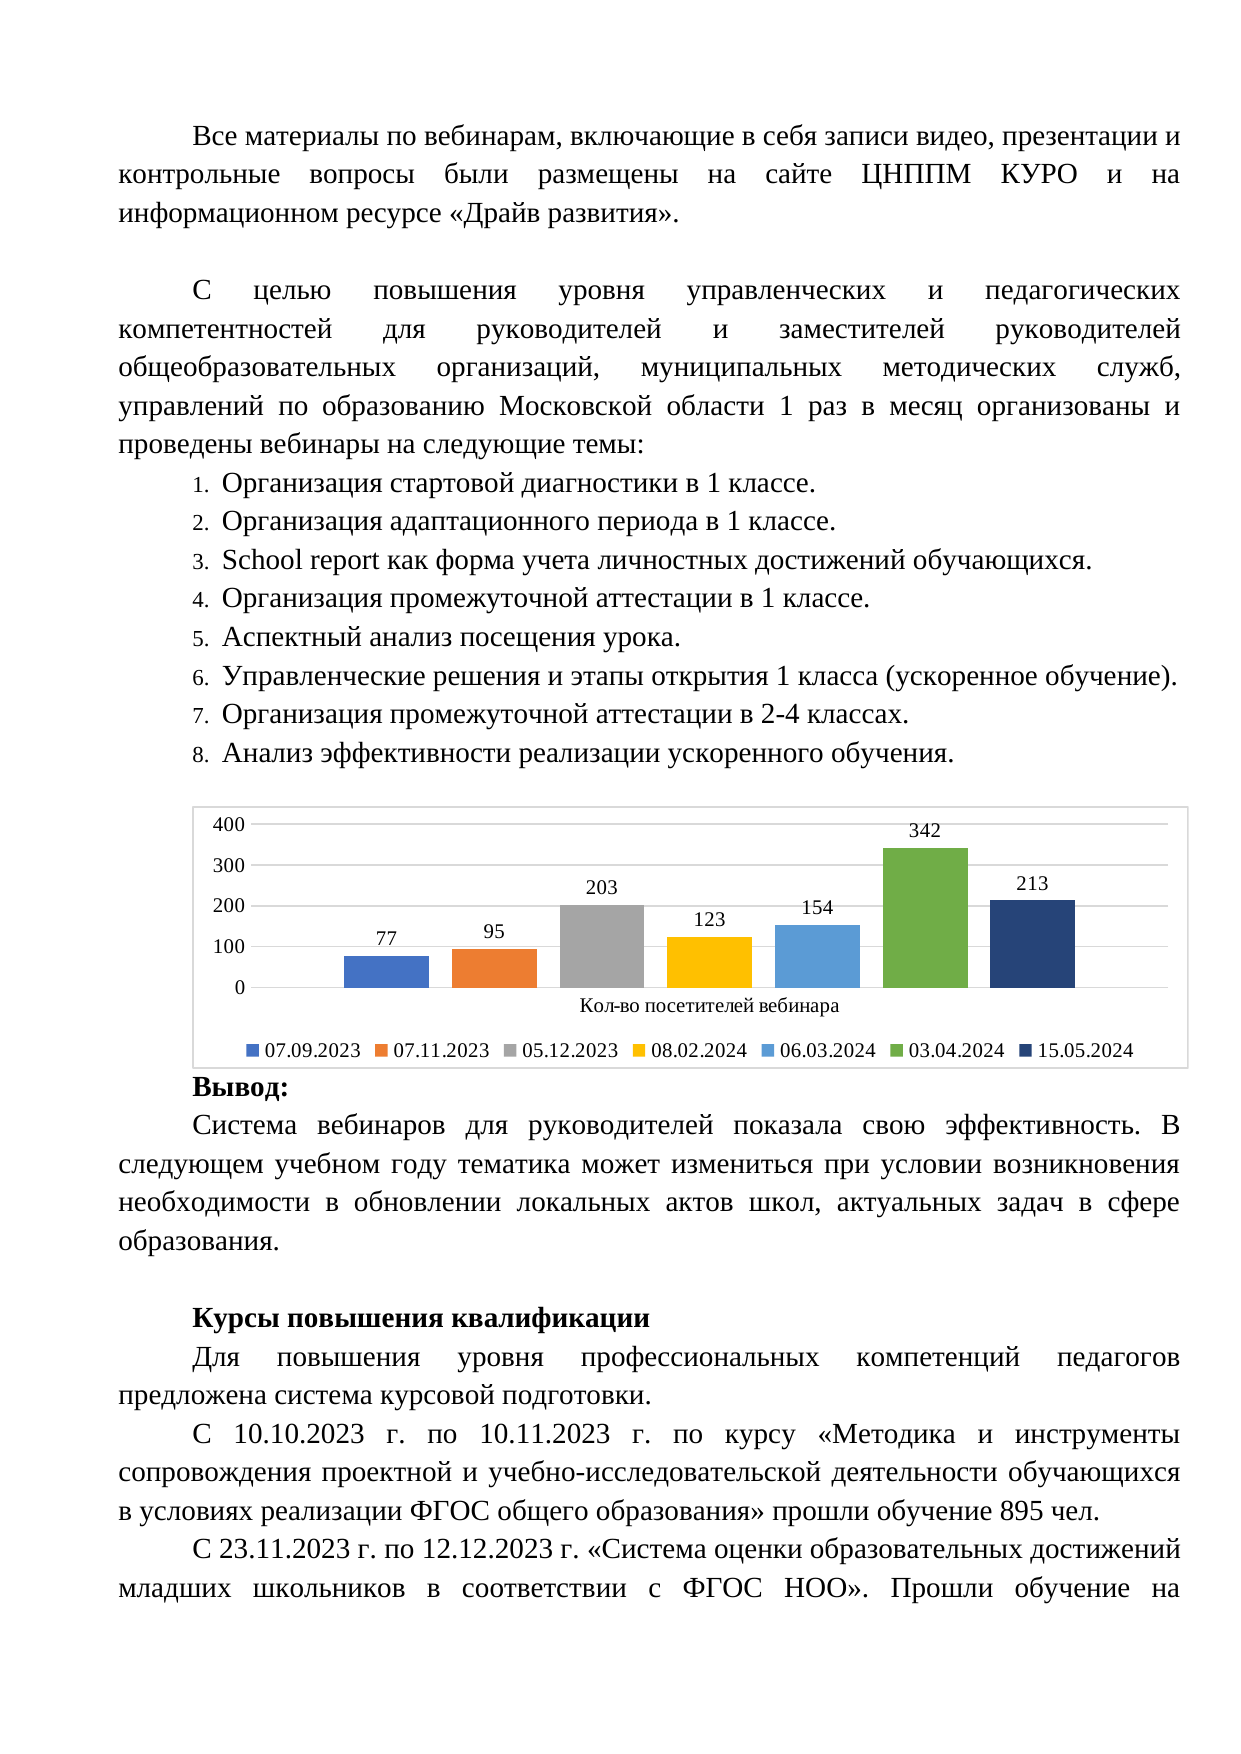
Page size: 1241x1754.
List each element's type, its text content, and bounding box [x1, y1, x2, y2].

list Организация промежуточной аттестации в 2-4 классах. [118, 696, 1181, 730]
text С целью повышения уровня управленческих и педагогических компетентностей для руководителей и заместителей руководителей общеобразовательных организаций, муниципальных методических служб, управлений по образованию Московской области 1 раз в месяц организованы и проведены вебинары на следующие темы: [118, 272, 1181, 460]
text Система вебинаров для руководителей показала свою эффективность. В следующем учебном году тематика может измениться при условии возникновения необходимости в обновлении локальных актов школ, актуальных задач в сфере образования. [118, 1107, 1181, 1257]
list Организация стартовой диагностики в 1 классе. [118, 465, 1181, 498]
text С 10.10.2023 г. по 10.11.2023 г. по курсу «Методика и инструменты сопровождения проектной и учебно-исследовательской деятельности обучающихся в условиях реализации ФГОС общего образования» прошли обучение 895 чел. [118, 1416, 1181, 1526]
text Вывод: [118, 1069, 1181, 1102]
list School report как форма учета личностных достижений обучающихся. [118, 542, 1181, 576]
list Организация адаптационного периода в 1 классе. [118, 503, 1181, 537]
list Анализ эффективности реализации ускоренного обучения. [118, 735, 1181, 768]
list Организация промежуточной аттестации в 1 классе. [118, 581, 1181, 614]
list Управленческие решения и этапы открытия 1 класса (ускоренное обучение). [118, 658, 1181, 691]
list Аспектный анализ посещения урока. [118, 619, 1181, 653]
text Все материалы по вебинарам, включающие в себя записи видео, презентации и контрольные вопросы были размещены на сайте ЦНППМ КУРО и на информационном ресурсе «Драйв развития». [118, 118, 1181, 229]
text Курсы повышения квалификации [118, 1300, 1181, 1334]
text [118, 1531, 1181, 1603]
text Для повышения уровня профессиональных компетенций педагогов предложена система курсовой подготовки. [118, 1339, 1181, 1411]
